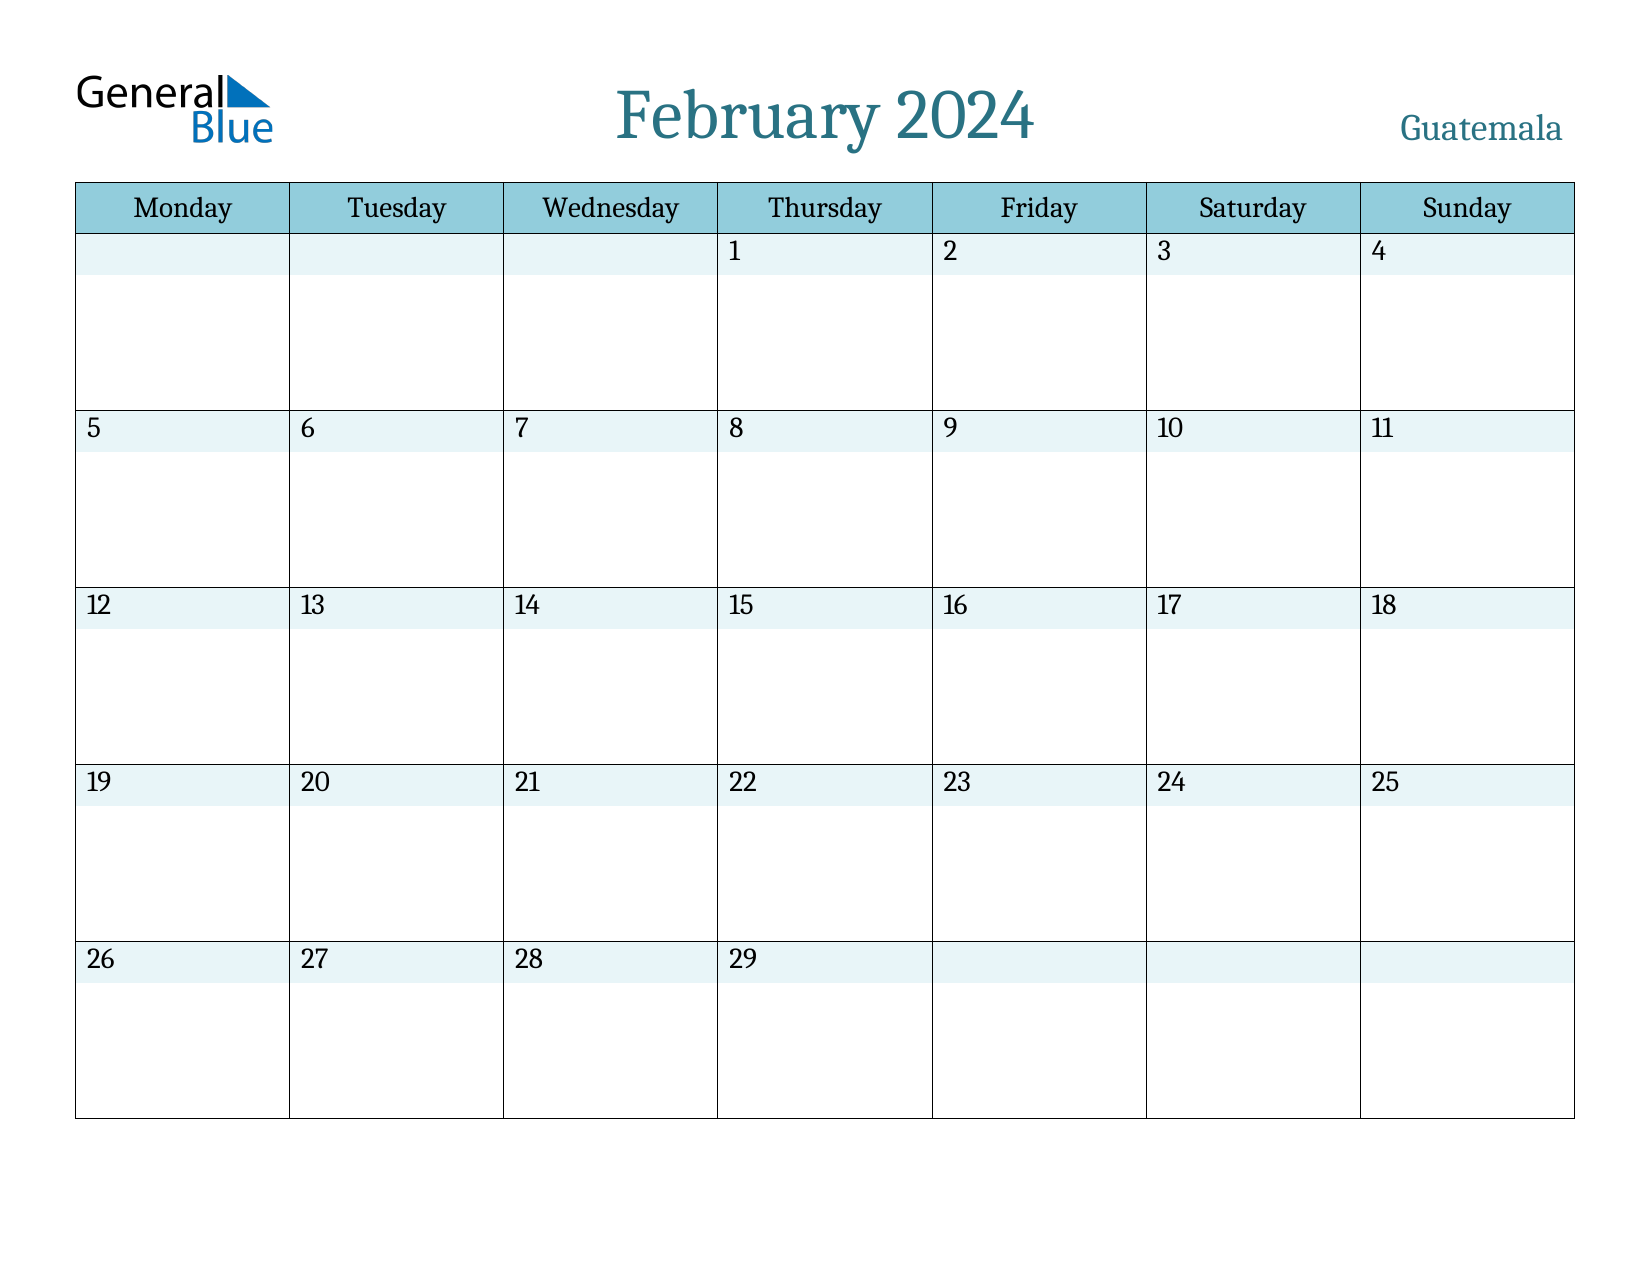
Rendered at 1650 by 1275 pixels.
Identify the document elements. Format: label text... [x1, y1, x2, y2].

table_cell 27 [290, 942, 503, 983]
table_cell 18 [1361, 588, 1574, 629]
table_cell 13 [290, 588, 503, 629]
table_cell [1361, 452, 1574, 587]
table_cell 12 [76, 588, 289, 629]
table_cell [290, 234, 503, 275]
table_cell [1361, 942, 1574, 983]
table_cell 4 [1361, 234, 1574, 275]
table_cell [290, 629, 503, 764]
table_header February 2024 [504, 75, 1146, 182]
table_cell [718, 275, 932, 410]
table_cell 9 [933, 411, 1146, 452]
table_cell 15 [718, 588, 932, 629]
table_cell [718, 983, 932, 1118]
table_cell [504, 629, 717, 764]
table_cell 11 [1361, 411, 1574, 452]
table_header [76, 75, 503, 182]
table_cell 20 [290, 765, 503, 806]
table_cell [504, 806, 717, 941]
table_cell Wednesday [504, 183, 717, 233]
table_cell 21 [504, 765, 717, 806]
table_cell [1147, 629, 1360, 764]
table_cell 24 [1147, 765, 1360, 806]
table_cell 7 [504, 411, 717, 452]
table_cell [290, 806, 503, 941]
table_cell [504, 275, 717, 410]
table_cell Friday [933, 183, 1146, 233]
table_cell [76, 983, 289, 1118]
table_cell 2 [933, 234, 1146, 275]
table_cell 5 [76, 411, 289, 452]
table_cell Tuesday [290, 183, 503, 233]
table_cell 17 [1147, 588, 1360, 629]
table_cell [76, 234, 289, 275]
table_cell [76, 806, 289, 941]
table_cell [1147, 806, 1360, 941]
table_cell 8 [718, 411, 932, 452]
table_header Guatemala [1146, 75, 1574, 182]
table_cell [504, 234, 717, 275]
table_cell 14 [504, 588, 717, 629]
table_cell [718, 806, 932, 941]
table_cell [933, 942, 1146, 983]
table_cell [290, 983, 503, 1118]
table_cell [290, 452, 503, 587]
table_cell Sunday [1361, 183, 1574, 233]
table_cell [933, 452, 1146, 587]
table_cell [1361, 983, 1574, 1118]
table_cell Saturday [1147, 183, 1360, 233]
table_cell [1361, 629, 1574, 764]
table_cell 1 [718, 234, 932, 275]
table_cell [718, 629, 932, 764]
table_cell [504, 983, 717, 1118]
table_cell [933, 275, 1146, 410]
table_cell 10 [1147, 411, 1360, 452]
picture [77, 75, 273, 143]
table_cell 25 [1361, 765, 1574, 806]
table_cell 16 [933, 588, 1146, 629]
table_cell 29 [718, 942, 932, 983]
table_cell 26 [76, 942, 289, 983]
table_cell 3 [1147, 234, 1360, 275]
table_cell [933, 983, 1146, 1118]
table_cell [76, 629, 289, 764]
table_cell [290, 275, 503, 410]
table_cell [1147, 942, 1360, 983]
table_cell 28 [504, 942, 717, 983]
table_cell [504, 452, 717, 587]
table_cell [1361, 275, 1574, 410]
table_cell [1361, 806, 1574, 941]
table_cell 6 [290, 411, 503, 452]
table_cell Thursday [718, 183, 932, 233]
table_cell [1147, 275, 1360, 410]
table_cell [718, 452, 932, 587]
table_cell Monday [76, 183, 289, 233]
table_cell [933, 629, 1146, 764]
table_cell [76, 275, 289, 410]
table_cell 22 [718, 765, 932, 806]
table_cell [76, 452, 289, 587]
table_cell [1147, 452, 1360, 587]
table_cell 19 [76, 765, 289, 806]
table_cell 23 [933, 765, 1146, 806]
table_cell [933, 806, 1146, 941]
table_cell [1147, 983, 1360, 1118]
